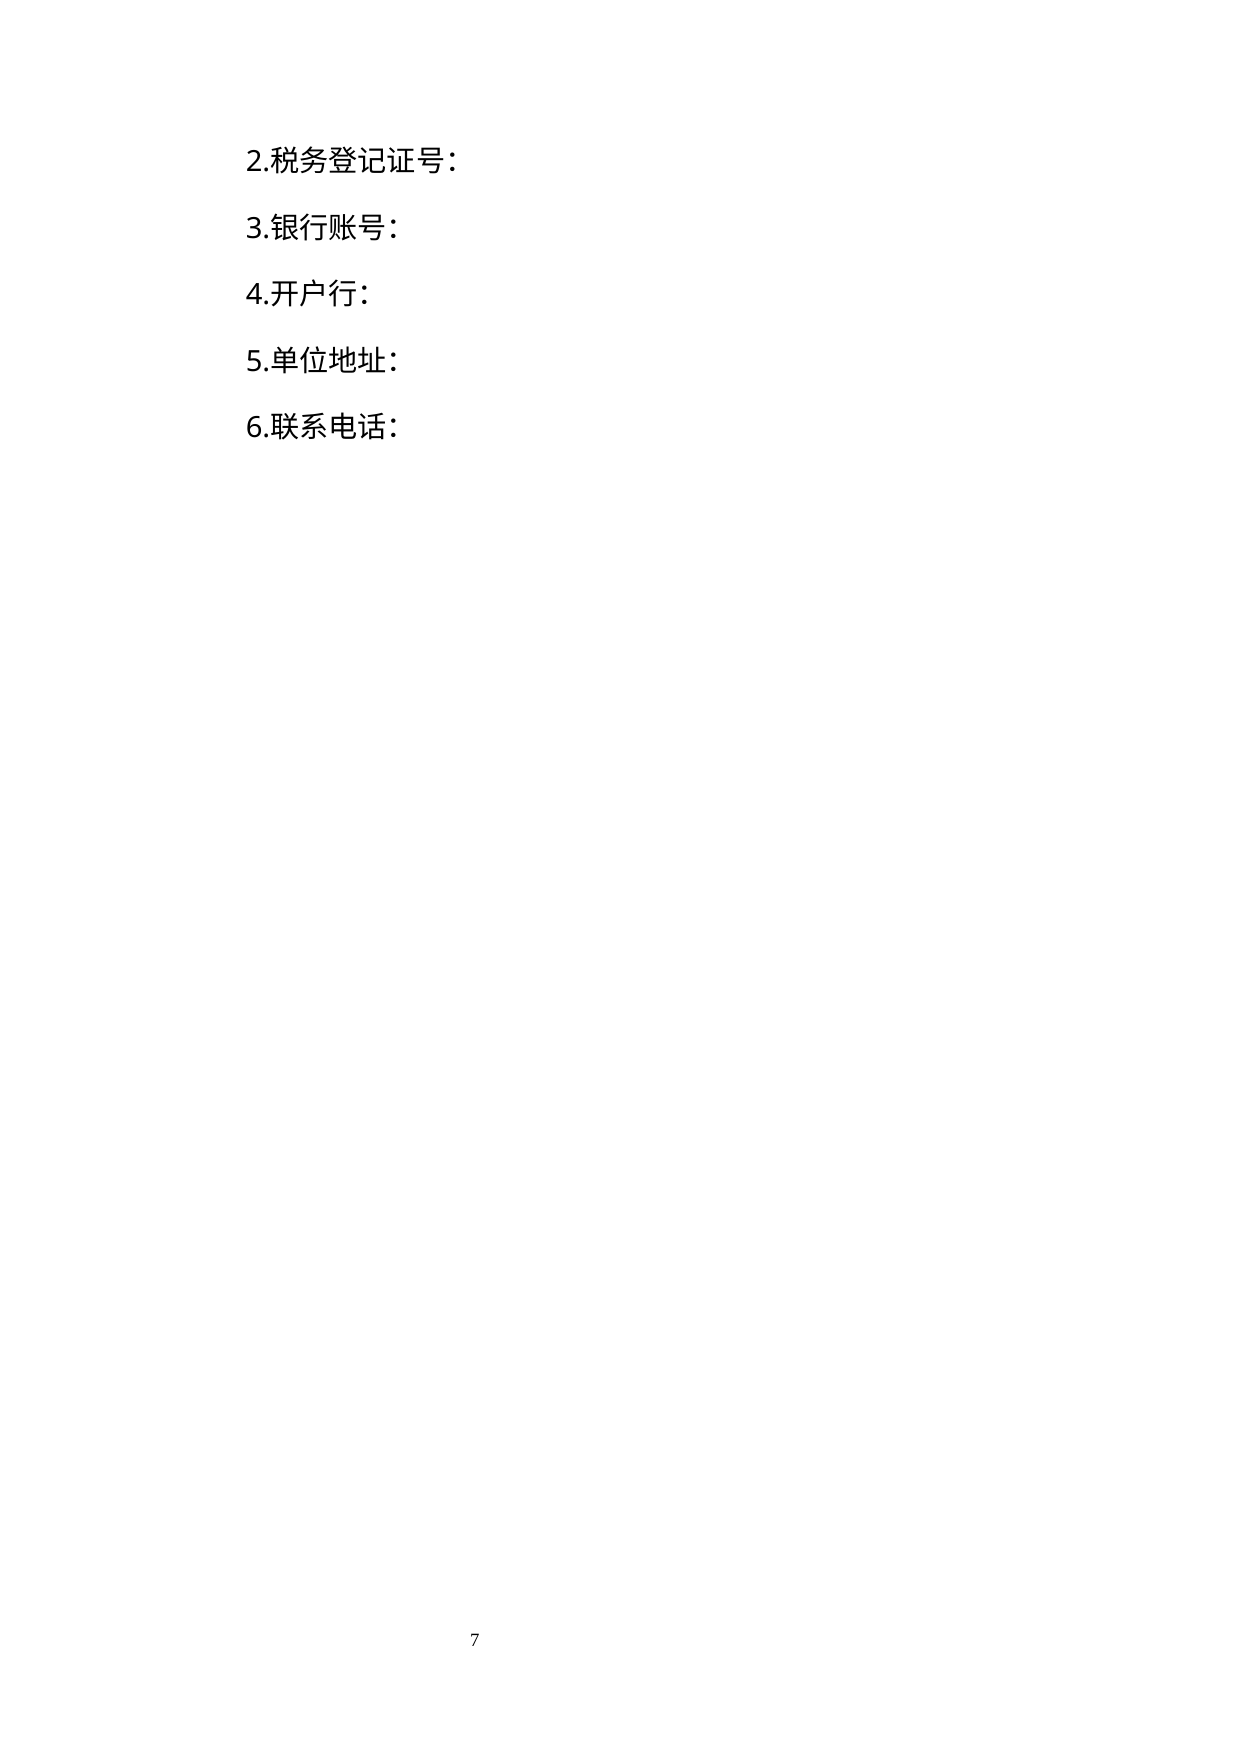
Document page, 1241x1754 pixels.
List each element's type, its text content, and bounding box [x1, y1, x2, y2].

list 5.单位地址： [187, 325, 1053, 392]
list 4.开户行： [187, 259, 1053, 325]
list 3.银行账号： [187, 192, 1053, 259]
list 2.税务登记证号： [187, 126, 1053, 192]
list 6.联系电话： [187, 392, 1053, 458]
